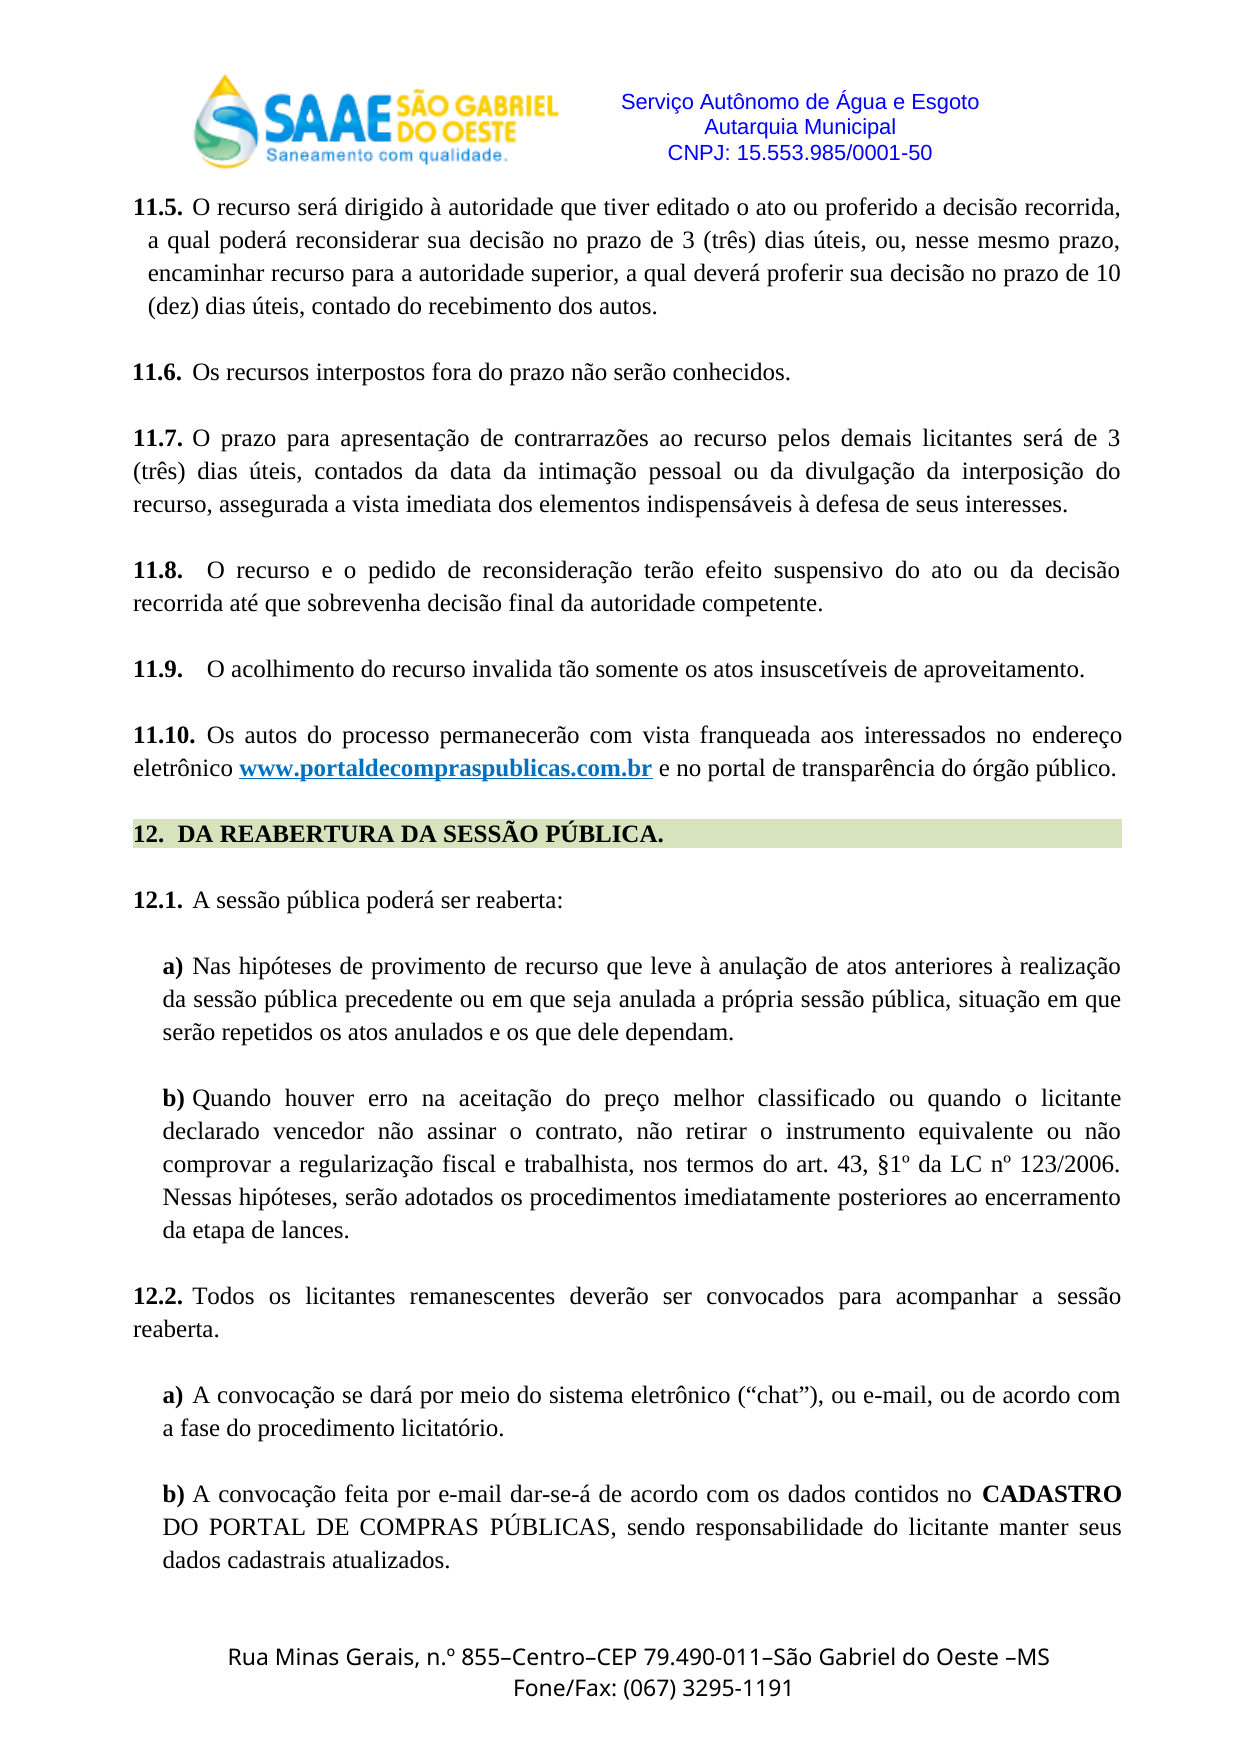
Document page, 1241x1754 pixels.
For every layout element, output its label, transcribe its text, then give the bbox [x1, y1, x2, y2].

list Os recursos interpostos fora do prazo não serão conhecidos. [132, 357, 1122, 386]
list A sessão pública poderá ser reaberta: [133, 885, 1122, 914]
list Os autos do processo permanecerão com vista franqueada aos interessados no endereço eletrônico www.portaldecompraspublicas.com.br e no portal de transparência do órgão público. [133, 720, 1122, 782]
list DA REABERTURA DA SESSÃO PÚBLICA. [133, 819, 1122, 848]
list Todos os licitantes remanescentes deverão ser convocados para acompanhar a sessão reaberta. [133, 1281, 1122, 1343]
list Nas hipóteses de provimento de recurso que leve à anulação de atos anteriores à realização da sessão pública precedente ou em que seja anulada a própria sessão pública, situação em que serão repetidos os atos anulados e os que dele dependam. [162, 951, 1122, 1046]
list Quando houver erro na aceitação do preço melhor classificado ou quando o licitante declarado vencedor não assinar o contrato, não retirar o instrumento equivalente ou não comprovar a regularização fiscal e trabalhista, nos termos do art. 43, §1º da LC nº 123/2006. Nessas hipóteses, serão adotados os procedimentos imediatamente posteriores ao encerramento da etapa de lances. [162, 1083, 1122, 1244]
picture [185, 65, 569, 174]
list O acolhimento do recurso invalida tão somente os atos insuscetíveis de aproveitamento. [133, 654, 1122, 683]
list O recurso e o pedido de reconsideração terão efeito suspensivo do ato ou da decisão recorrida até que sobrevenha decisão final da autoridade competente. [133, 555, 1122, 617]
list O recurso será dirigido à autoridade que tiver editado o ato ou proferido a decisão recorrida, a qual poderá reconsiderar sua decisão no prazo de 3 (três) dias úteis, ou, nesse mesmo prazo, encaminhar recurso para a autoridade superior, a qual deverá proferir sua decisão no prazo de 10 (dez) dias úteis, contado do recebimento dos autos. [133, 192, 1122, 319]
list A convocação se dará por meio do sistema eletrônico (“chat”), ou e-mail, ou de acordo com a fase do procedimento licitatório. [162, 1380, 1122, 1442]
list A convocação feita por e-mail dar-se-á de acordo com os dados contidos no CADASTRO DO PORTAL DE COMPRAS PÚBLICAS, sendo responsabilidade do licitante manter seus dados cadastrais atualizados. [162, 1479, 1122, 1574]
list O prazo para apresentação de contrarrazões ao recurso pelos demais licitantes será de 3 (três) dias úteis, contados da data da intimação pessoal ou da divulgação da interposição do recurso, assegurada a vista imediata dos elementos indispensáveis à defesa de seus interesses. [133, 423, 1122, 518]
